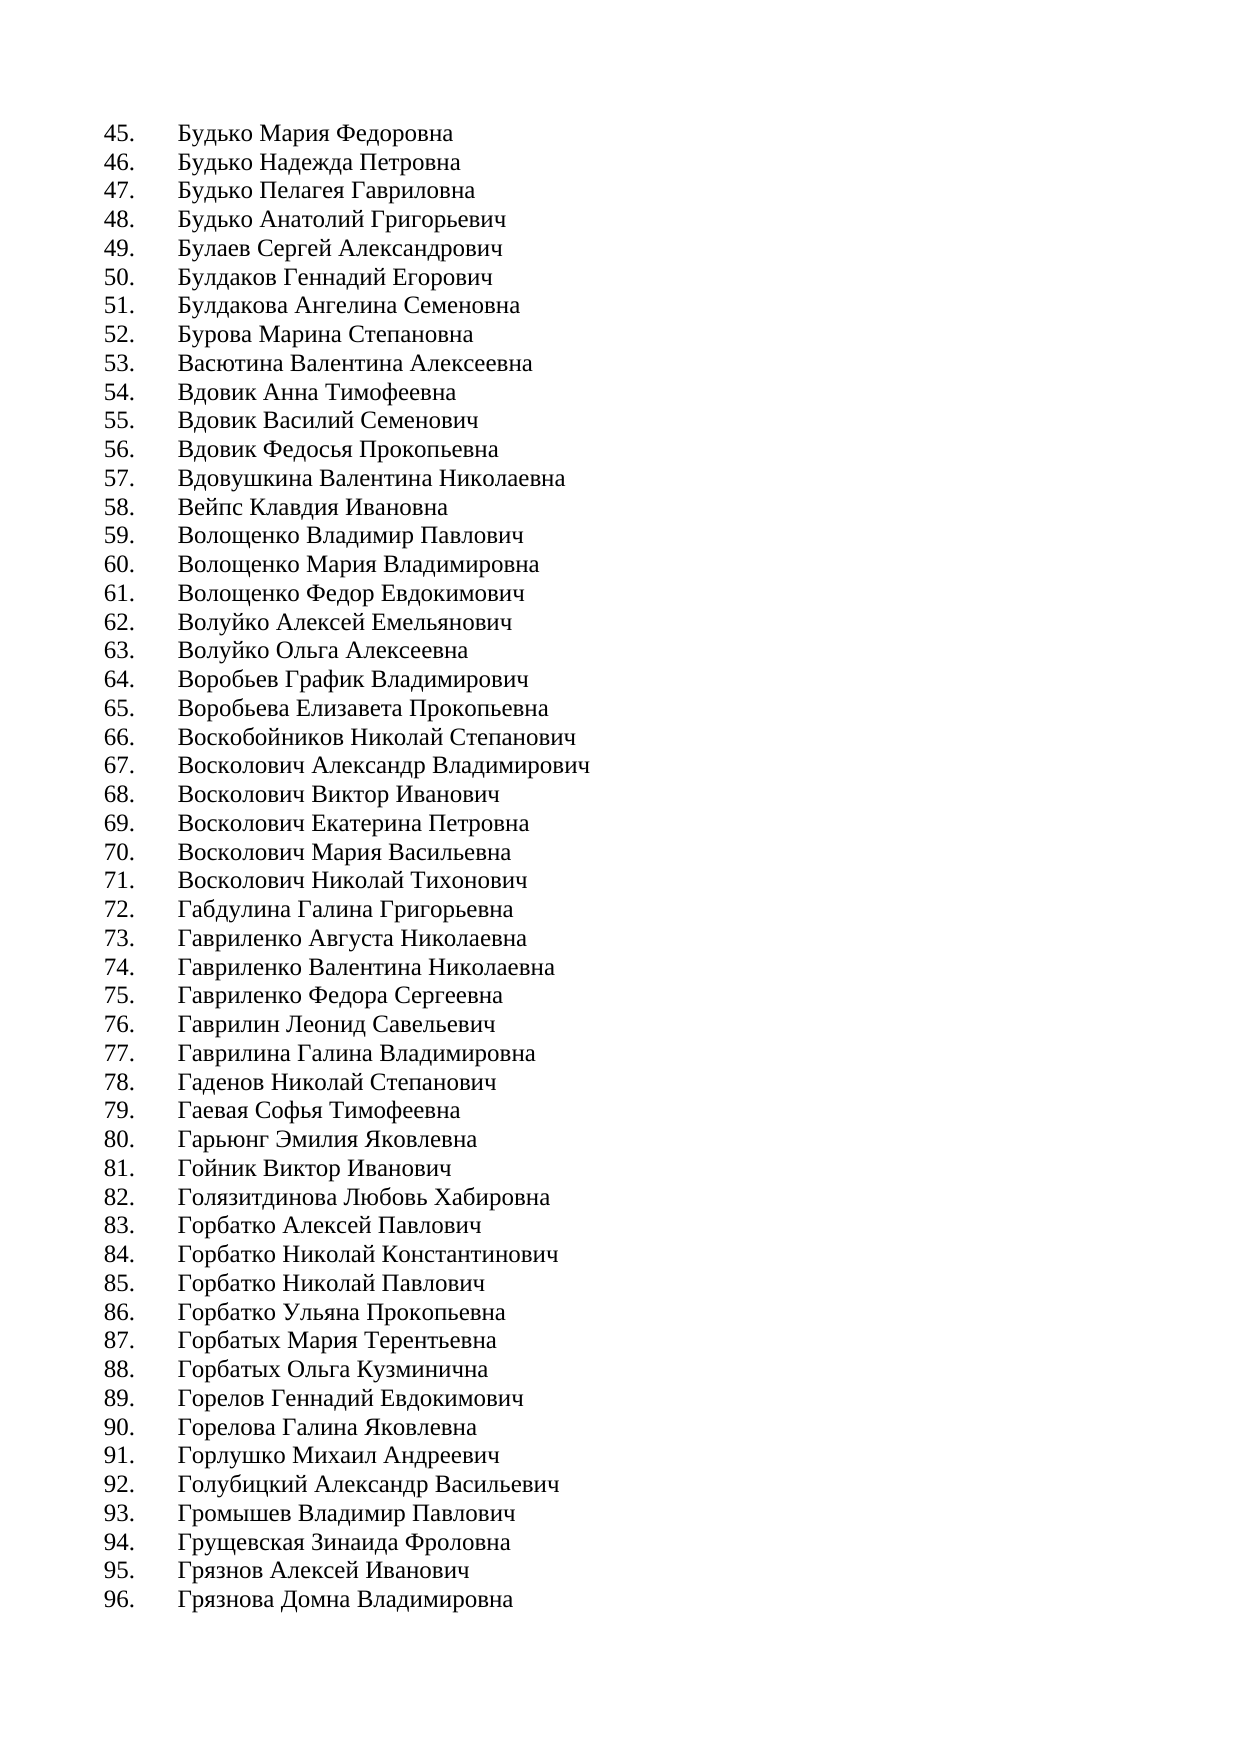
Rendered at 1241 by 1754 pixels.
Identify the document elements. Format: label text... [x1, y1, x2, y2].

text 62. Волуйко Алексей Емельянович [103, 607, 1152, 636]
text 55. Вдовик Василий Семенович [103, 406, 1152, 434]
text 95. Грязнов Алексей Иванович [103, 1556, 1152, 1584]
text 54. Вдовик Анна Тимофеевна [103, 377, 1152, 406]
text 82. Голязитдинова Любовь Хабировна [103, 1182, 1152, 1211]
text 79. Гаевая Софья Тимофеевна [103, 1096, 1152, 1124]
text 49. Булаев Сергей Александрович [103, 233, 1152, 262]
text 73. Гавриленко Августа Николаевна [103, 923, 1152, 952]
text 87. Горбатых Мария Терентьевна [103, 1326, 1152, 1354]
text 78. Гаденов Николай Степанович [103, 1067, 1152, 1096]
text 80. Гарьюнг Эмилия Яковлевна [103, 1124, 1152, 1153]
text 75. Гавриленко Федора Сергеевна [103, 981, 1152, 1009]
text 91. Горлушко Михаил Андреевич [103, 1441, 1152, 1469]
text 47. Будько Пелагея Гавриловна [103, 176, 1152, 204]
text 86. Горбатко Ульяна Прокопьевна [103, 1297, 1152, 1326]
text 52. Бурова Марина Степановна [103, 319, 1152, 348]
text 84. Горбатко Николай Константинович [103, 1239, 1152, 1268]
text 59. Волощенко Владимир Павлович [103, 521, 1152, 549]
text 77. Гаврилина Галина Владимировна [103, 1038, 1152, 1067]
text 63. Волуйко Ольга Алексеевна [103, 636, 1152, 664]
text 96. Грязнова Домна Владимировна [103, 1584, 1152, 1613]
text 65. Воробьева Елизавета Прокопьевна [103, 693, 1152, 722]
text 70. Восколович Мария Васильевна [103, 837, 1152, 866]
text 92. Голубицкий Александр Васильевич [103, 1469, 1152, 1498]
text 93. Громышев Владимир Павлович [103, 1498, 1152, 1527]
text 89. Горелов Геннадий Евдокимович [103, 1383, 1152, 1412]
text 76. Гаврилин Леонид Савельевич [103, 1009, 1152, 1038]
text 67. Восколович Александр Владимирович [103, 751, 1152, 779]
text 74. Гавриленко Валентина Николаевна [103, 952, 1152, 981]
text 69. Восколович Екатерина Петровна [103, 808, 1152, 837]
text 46. Будько Надежда Петровна [103, 147, 1152, 176]
text 48. Будько Анатолий Григорьевич [103, 204, 1152, 233]
text 58. Вейпс Клавдия Ивановна [103, 492, 1152, 521]
text 50. Булдаков Геннадий Егорович [103, 262, 1152, 291]
text 71. Восколович Николай Тихонович [103, 866, 1152, 894]
text 83. Горбатко Алексей Павлович [103, 1211, 1152, 1239]
text 90. Горелова Галина Яковлевна [103, 1412, 1152, 1441]
text 66. Воскобойников Николай Степанович [103, 722, 1152, 751]
text 51. Булдакова Ангелина Семеновна [103, 291, 1152, 319]
text 68. Восколович Виктор Иванович [103, 779, 1152, 808]
text 72. Габдулина Галина Григорьевна [103, 894, 1152, 923]
text 81. Гойник Виктор Иванович [103, 1153, 1152, 1182]
text 88. Горбатых Ольга Кузминична [103, 1354, 1152, 1383]
text 85. Горбатко Николай Павлович [103, 1268, 1152, 1297]
text 94. Грущевская Зинаида Фроловна [103, 1527, 1152, 1556]
text 60. Волощенко Мария Владимировна [103, 549, 1152, 578]
text 61. Волощенко Федор Евдокимович [103, 578, 1152, 607]
text 53. Васютина Валентина Алексеевна [103, 348, 1152, 377]
text 57. Вдовушкина Валентина Николаевна [103, 463, 1152, 492]
text 56. Вдовик Федосья Прокопьевна [103, 434, 1152, 463]
text 45. Будько Мария Федоровна [103, 118, 1152, 147]
text 64. Воробьев График Владимирович [103, 664, 1152, 693]
